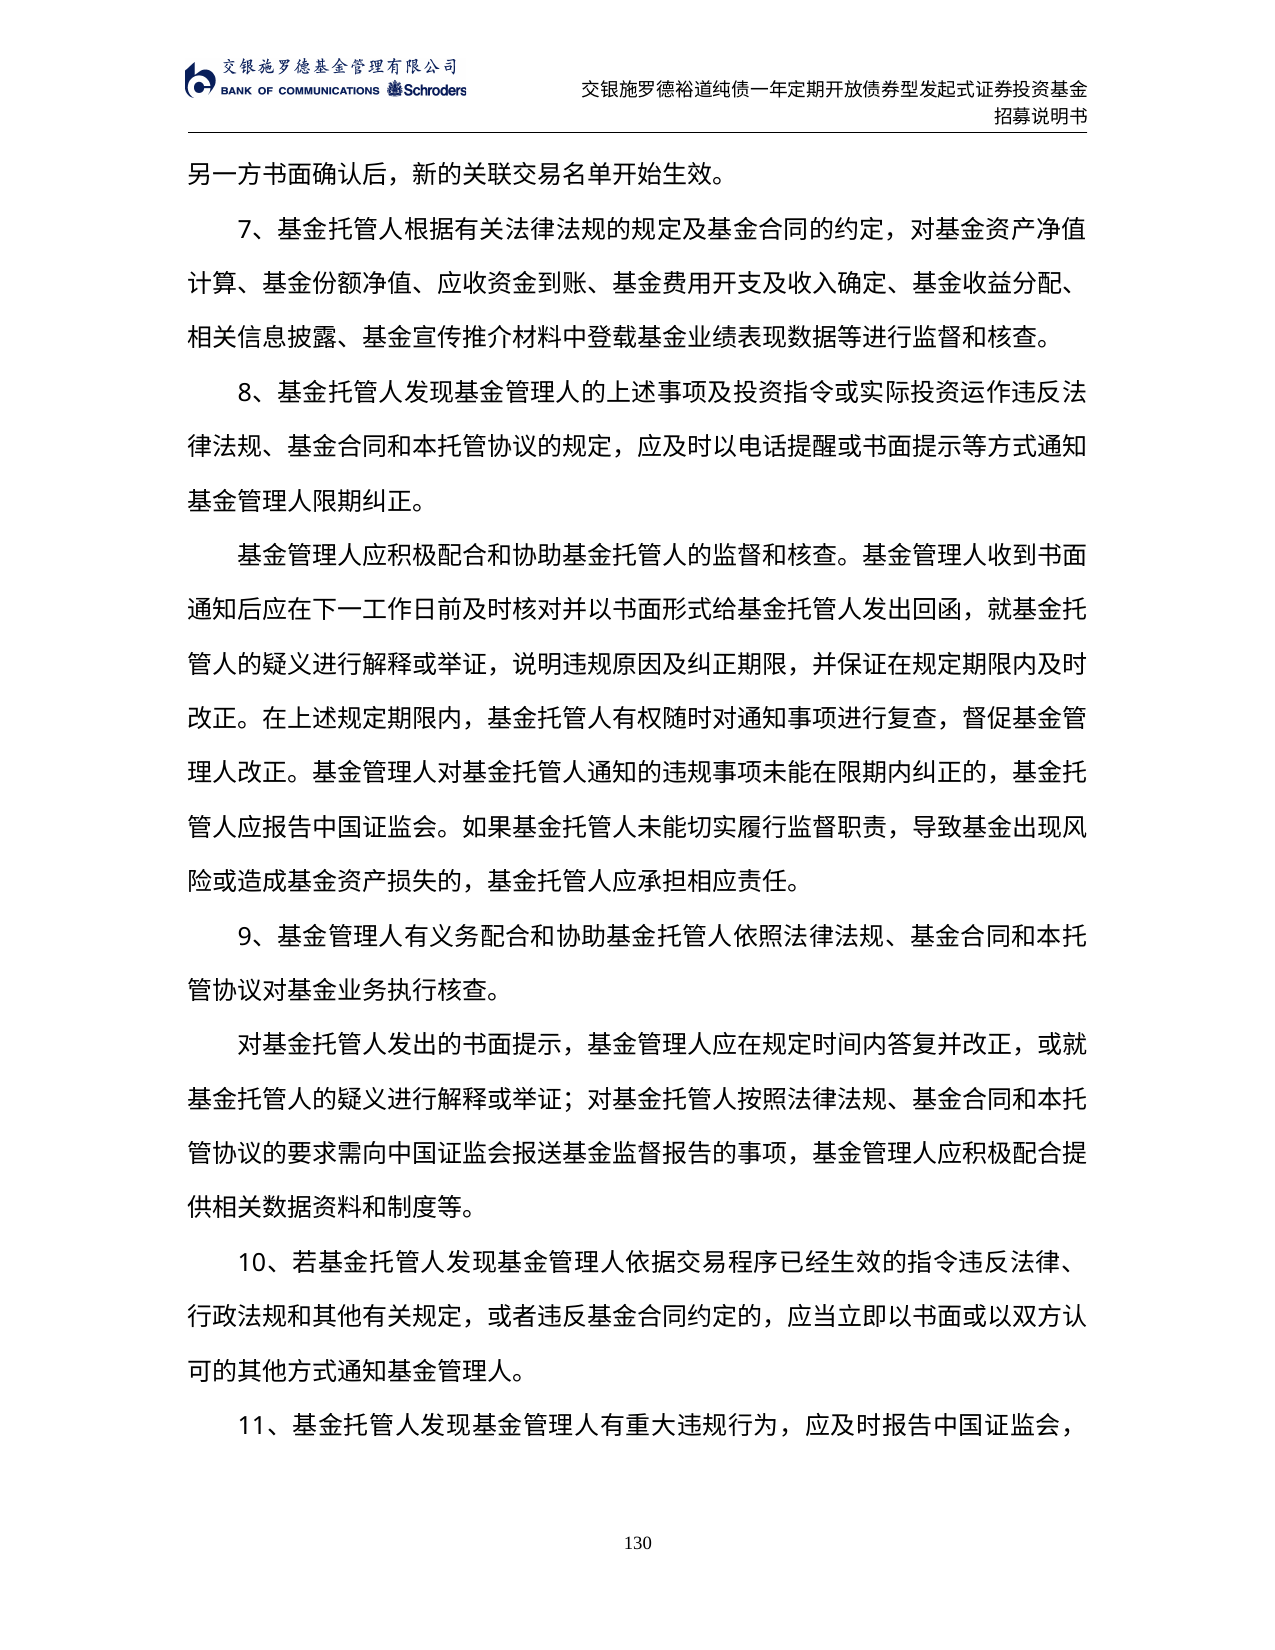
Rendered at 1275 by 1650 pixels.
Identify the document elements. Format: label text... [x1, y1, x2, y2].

text 7、基金托管人根据有关法律法规的规定及基金合同的约定，对基金资产净值计算、基金份额净值、应收资金到账、基金费用开支及收入确定、基金收益分配、相关信息披露、基金宣传推介材料中登载基金业绩表现数据等进行监督和核查。 [187, 209, 1087, 354]
text 基金管理人应积极配合和协助基金托管人的监督和核查。基金管理人收到书面通知后应在下一工作日前及时核对并以书面形式给基金托管人发出回函，就基金托管人的疑义进行解释或举证，说明违规原因及纠正期限，并保证在规定期限内及时改正。在上述规定期限内，基金托管人有权随时对通知事项进行复查，督促基金管理人改正。基金管理人对基金托管人通知的违规事项未能在限期内纠正的，基金托管人应报告中国证监会。如果基金托管人未能切实履行监督职责，导致基金出现风险或造成基金资产损失的，基金托管人应承担相应责任。 [187, 535, 1087, 898]
text 9、基金管理人有义务配合和协助基金托管人依照法律法规、基金合同和本托管协议对基金业务执行核查。 [187, 916, 1087, 1007]
picture [185, 58, 467, 98]
text 对基金托管人发出的书面提示，基金管理人应在规定时间内答复并改正，或就基金托管人的疑义进行解释或举证；对基金托管人按照法律法规、基金合同和本托管协议的要求需向中国证监会报送基金监督报告的事项，基金管理人应积极配合提供相关数据资料和制度等。 [187, 1025, 1087, 1224]
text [187, 1405, 1087, 1442]
text 8、基金托管人发现基金管理人的上述事项及投资指令或实际投资运作违反法律法规、基金合同和本托管协议的规定，应及时以电话提醒或书面提示等方式通知基金管理人限期纠正。 [187, 372, 1087, 517]
text 10、若基金托管人发现基金管理人依据交易程序已经生效的指令违反法律、行政法规和其他有关规定，或者违反基金合同约定的，应当立即以书面或以双方认可的其他方式通知基金管理人。 [187, 1242, 1087, 1387]
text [187, 155, 1087, 191]
